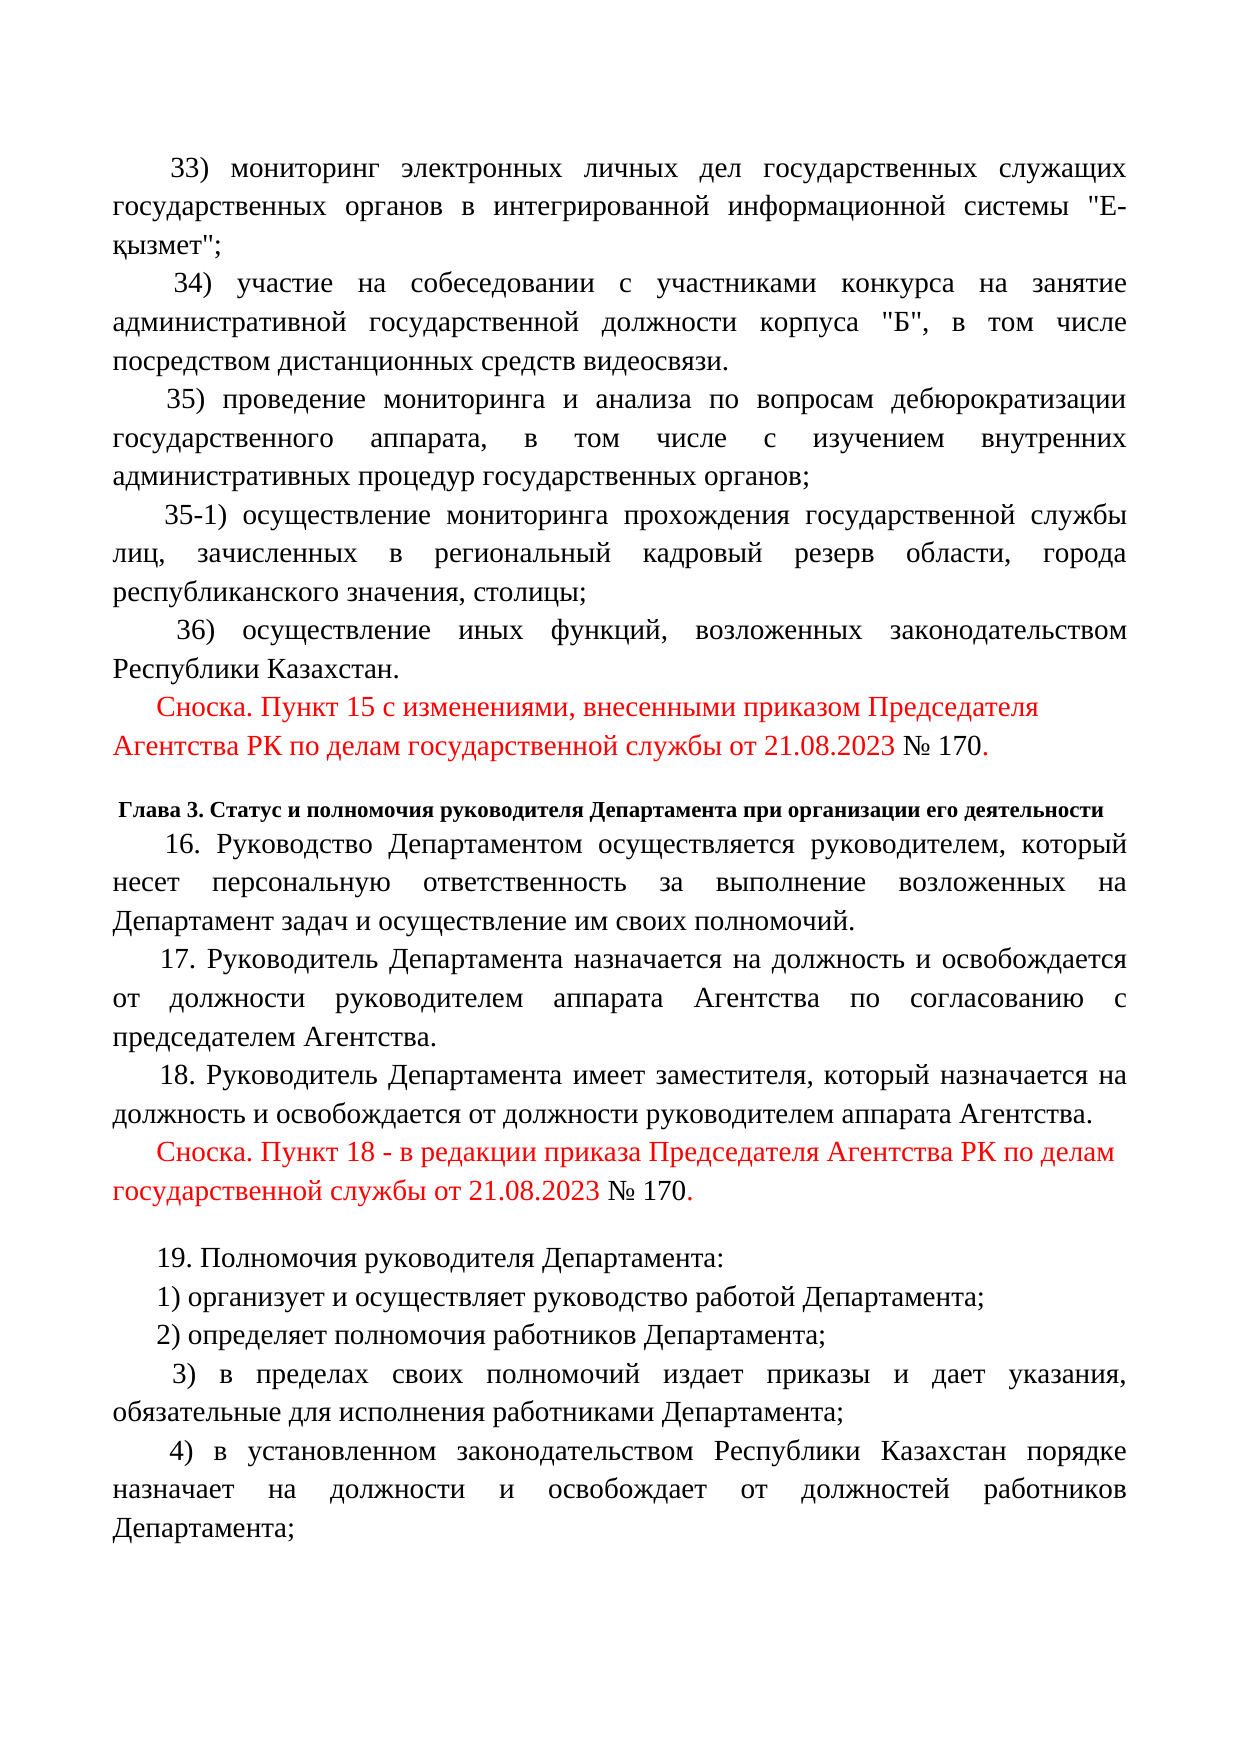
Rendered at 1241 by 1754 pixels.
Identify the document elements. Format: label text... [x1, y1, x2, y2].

text Сноска. Пункт 15 с изменениями, внесенными приказом Председателя Агентства РК по делам государственной службы от 21.08.2023 № 170. [112, 689, 1128, 792]
text 34) участие на собеседовании с участниками конкурса на занятие административной государственной должности корпуса "Б", в том числе посредством дистанционных средств видеосвязи. [112, 266, 1128, 376]
text 35) проведение мониторинга и анализа по вопросам дебюрократизации государственного аппарата, в том числе с изучением внутренних административных процедур государственных органов; [112, 381, 1128, 492]
text Сноска. Пункт 18 - в редакции приказа Председателя Агентства РК по делам государственной службы от 21.08.2023 № 170. [112, 1134, 1128, 1237]
text 16. Руководство Департаментом осуществляется руководителем, который несет персональную ответственность за выполнение возложенных на Департамент задач и осуществление им своих полномочий. [112, 826, 1128, 937]
text 36) осуществление иных функций, возложенных законодательством Республики Казахстан. [112, 612, 1128, 684]
text 35-1) осуществление мониторинга прохождения государственной службы лиц, зачисленных в региональный кадровый резерв области, города республиканского значения, столицы; [112, 497, 1128, 607]
text 17. Руководитель Департамента назначается на должность и освобождается от должности руководителем аппарата Агентства по согласованию с председателем Агентства. [112, 942, 1128, 1052]
text 4) в установленном законодательством Республики Казахстан порядке назначает на должности и освобождает от должностей работников Департамента; [112, 1433, 1128, 1544]
text 3) в пределах своих полномочий издает приказы и дает указания, обязательные для исполнения работниками Департамента; [112, 1356, 1128, 1428]
text 1) организует и осуществляет руководство работой Департамента; [112, 1279, 1128, 1312]
text 33) мониторинг электронных личных дел государственных служащих государственных органов в интегрированной информационной системы "Е-қызмет"; [112, 150, 1128, 261]
text 18. Руководитель Департамента имеет заместителя, который назначается на должность и освобождается от должности руководителем аппарата Агентства. [112, 1057, 1128, 1129]
text Глава 3. Статус и полномочия руководителя Департамента при организации его деятельности [112, 796, 1128, 822]
text 2) определяет полномочия работников Департамента; [112, 1317, 1128, 1351]
text 19. Полномочия руководителя Департамента: [112, 1240, 1128, 1274]
